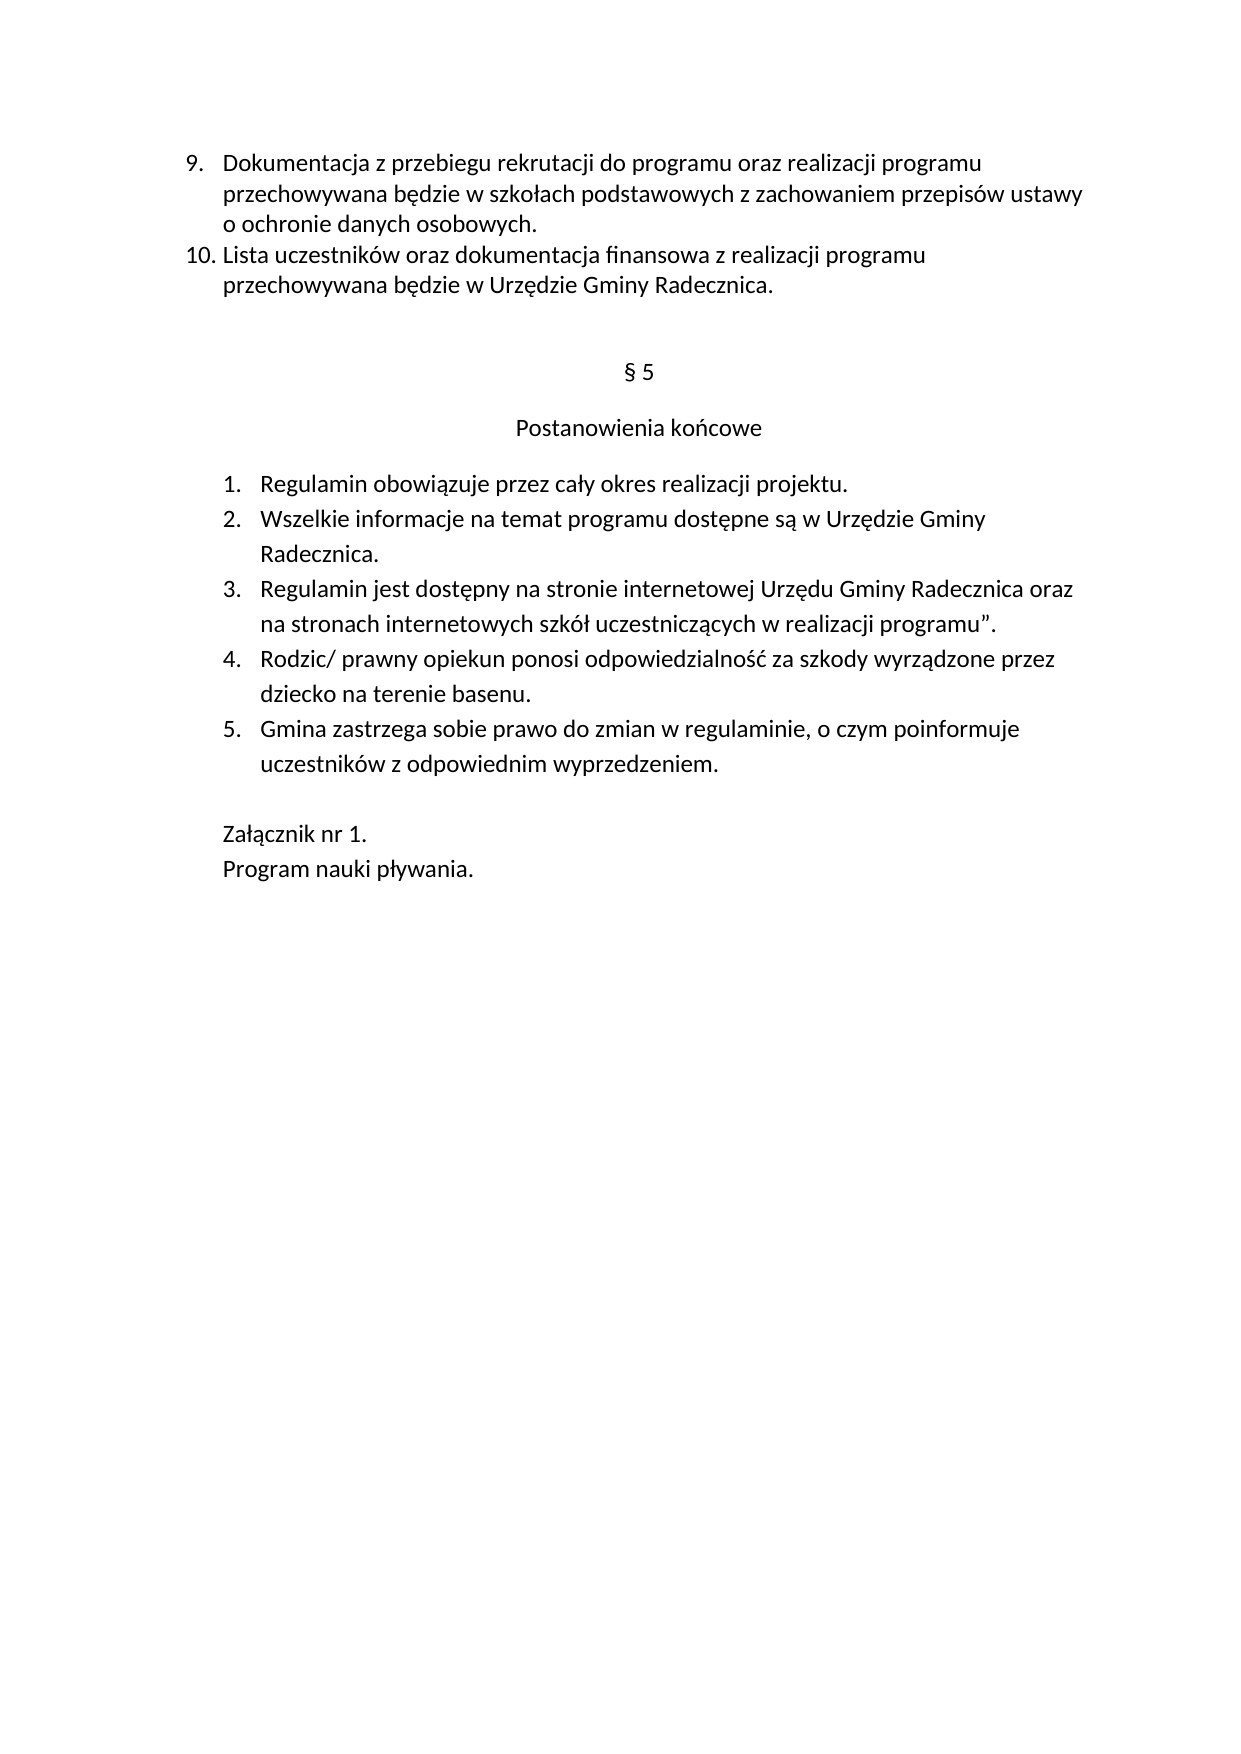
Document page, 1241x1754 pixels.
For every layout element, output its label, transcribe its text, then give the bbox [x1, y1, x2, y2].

list Program nauki pływania. [223, 853, 1093, 883]
list Regulamin obowiązuje przez cały okres realizacji projektu. [223, 468, 1093, 498]
list Regulamin jest dostępny na stronie internetowej Urzędu Gminy Radecznica oraz na stronach internetowych szkół uczestniczących w realizacji programu”. [223, 573, 1093, 638]
list Wszelkie informacje na temat programu dostępne są w Urzędzie Gminy Radecznica. [223, 503, 1093, 568]
list Gmina zastrzega sobie prawo do zmian w regulaminie, o czym poinformuje uczestników z odpowiednim wyprzedzeniem. [223, 713, 1093, 778]
text § 5 [185, 356, 1093, 387]
list Załącznik nr 1. [223, 818, 1093, 848]
list Lista uczestników oraz dokumentacja finansowa z realizacji programu przechowywana będzie w Urzędzie Gminy Radecznica. [185, 239, 1093, 300]
list Dokumentacja z przebiegu rekrutacji do programu oraz realizacji programu przechowywana będzie w szkołach podstawowych z zachowaniem przepisów ustawy o ochronie danych osobowych. [185, 148, 1093, 239]
list Rodzic/ prawny opiekun ponosi odpowiedzialność za szkody wyrządzone przez dziecko na terenie basenu. [223, 643, 1093, 708]
text Postanowienia końcowe [185, 412, 1093, 442]
